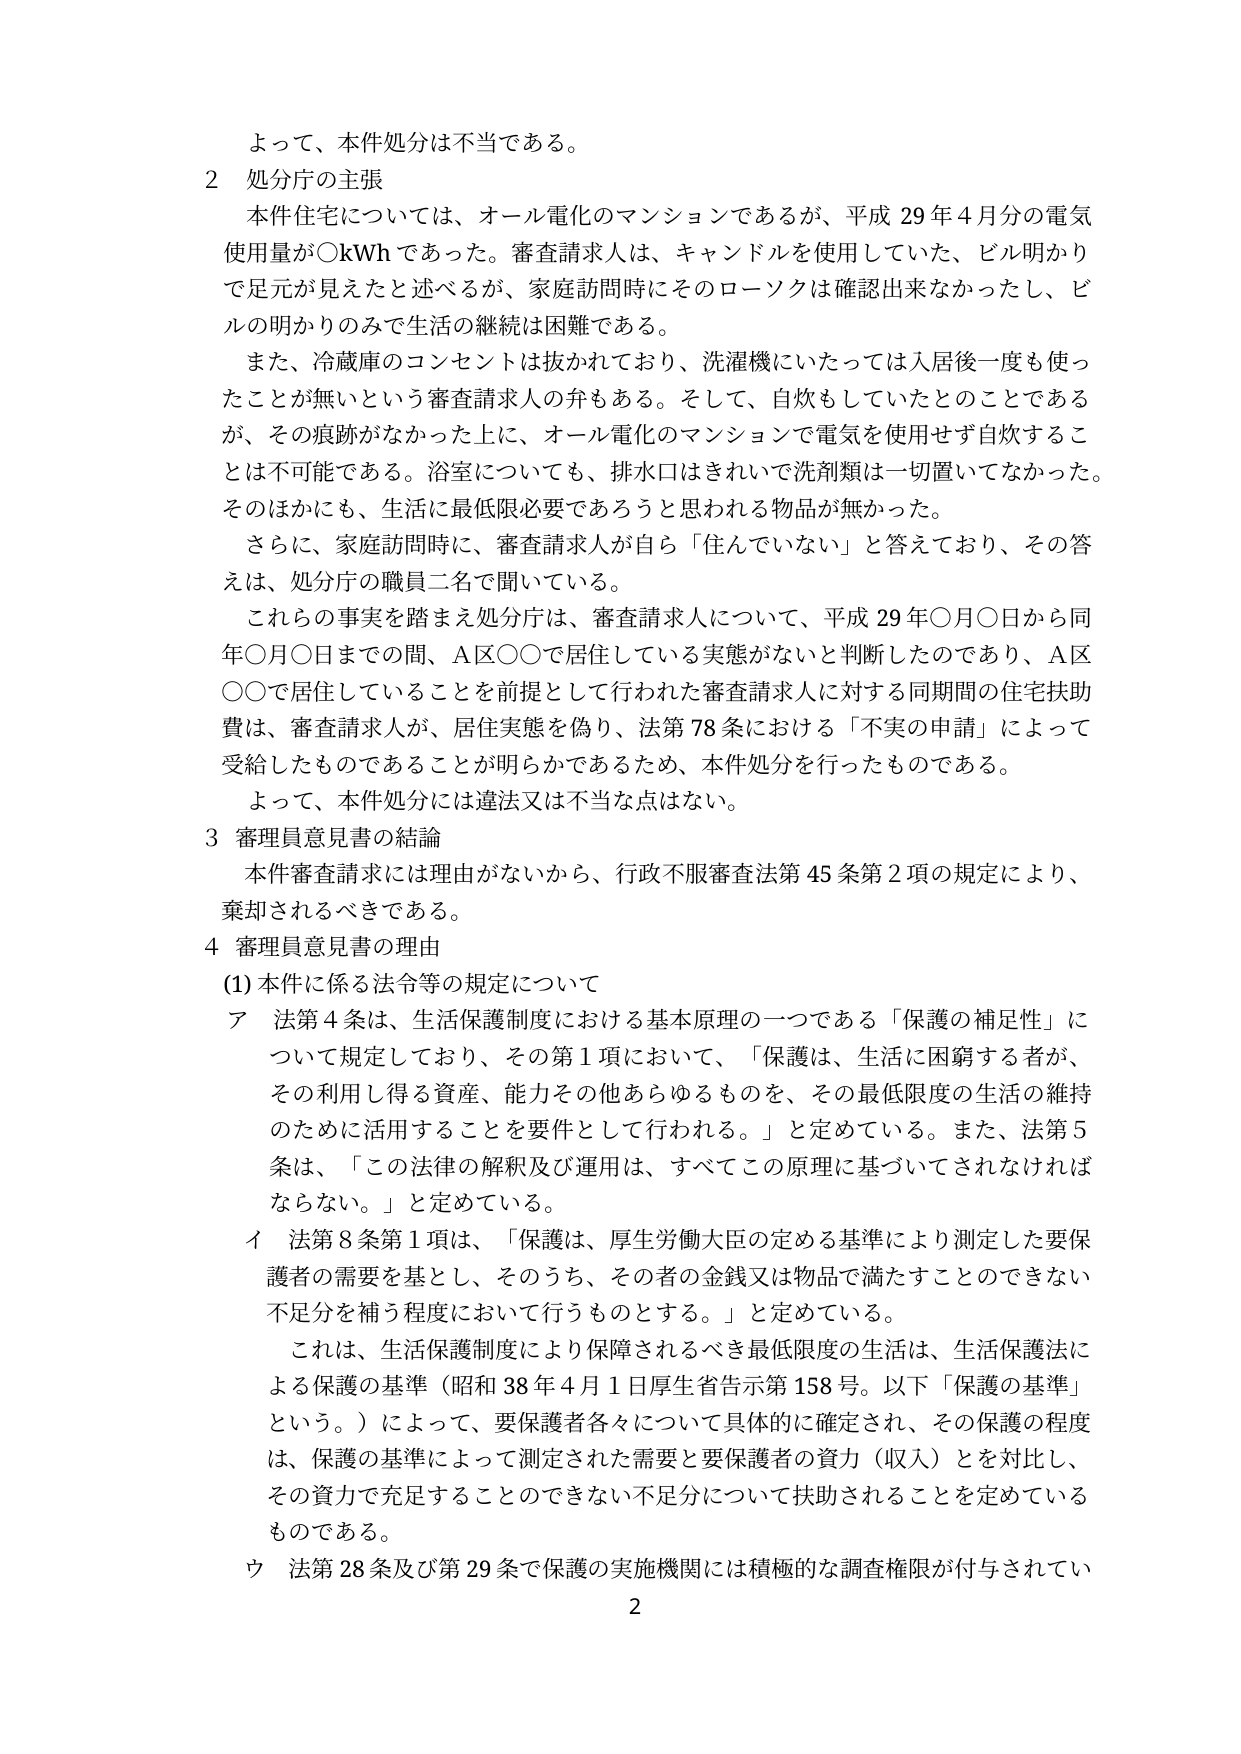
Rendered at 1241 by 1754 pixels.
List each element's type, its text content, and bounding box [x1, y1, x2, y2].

text よって、本件処分は不当である。 [177, 123, 1092, 160]
text また、冷蔵庫のコンセントは抜かれており、洗濯機にいたっては入居後一度も使ったことが無いという審査請求人の弁もある。そして、自炊もしていたとのことであるが、その痕跡がなかった上に、オール電化のマンションで電気を使用せず自炊することは不可能である。浴室についても、排水口はきれいで洗剤類は一切置いてなかった。そのほかにも、生活に最低限必要であろうと思われる物品が無かった。 [221, 343, 1092, 526]
text ア 法第４条は、生活保護制度における基本原理の一つである「保護の補足性」について規定しており、その第１項において、「保護は、生活に困窮する者が、その利用し得る資産、能力その他あらゆるものを、その最低限度の生活の維持のために活用することを要件として行われる。」と定めている。また、法第５条は、「この法律の解釈及び運用は、すべてこの原理に基づいてされなければならない。」と定めている。 [177, 1001, 1092, 1220]
text ４ 審理員意見書の理由 [177, 928, 1092, 964]
text よって、本件処分には違法又は不当な点はない。 [177, 781, 1092, 818]
text 本件審査請求には理由がないから、行政不服審査法第45条第２項の規定により、棄却されるべきである。 [221, 854, 1092, 928]
text イ 法第８条第１項は、「保護は、厚生労働大臣の定める基準により測定した要保護者の需要を基とし、そのうち、その者の金銭又は物品で満たすことのできない不足分を補う程度において行うものとする。」と定めている。 [243, 1220, 1092, 1330]
text 本件住宅については、オール電化のマンションであるが、平成29年４月分の電気使用量が○kWhであった。審査請求人は、キャンドルを使用していた、ビル明かりで足元が見えたと述べるが、家庭訪問時にそのローソクは確認出来なかったし、ビルの明かりのみで生活の継続は困難である。 [177, 196, 1092, 343]
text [243, 1549, 1092, 1586]
text これらの事実を踏まえ処分庁は、審査請求人について、平成29年○月○日から同年○月○日までの間、Ａ区○○で居住している実態がないと判断したのであり、Ａ区○○で居住していることを前提として行われた審査請求人に対する同期間の住宅扶助費は、審査請求人が、居住実態を偽り、法第78条における「不実の申請」によって受給したものであることが明らかであるため、本件処分を行ったものである。 [221, 599, 1092, 781]
text ２ 処分庁の主張 [177, 160, 1092, 196]
text (1) 本件に係る法令等の規定について [177, 964, 1092, 1001]
text さらに、家庭訪問時に、審査請求人が自ら「住んでいない」と答えており、その答えは、処分庁の職員二名で聞いている。 [221, 526, 1092, 599]
text ３ 審理員意見書の結論 [177, 818, 1092, 854]
text これは、生活保護制度により保障されるべき最低限度の生活は、生活保護法による保護の基準（昭和38年４月１日厚生省告示第158号。以下「保護の基準」という。）によって、要保護者各々について具体的に確定され、その保護の程度は、保護の基準によって測定された需要と要保護者の資力（収入）とを対比し、その資力で充足することのできない不足分について扶助されることを定めているものである。 [243, 1330, 1092, 1549]
